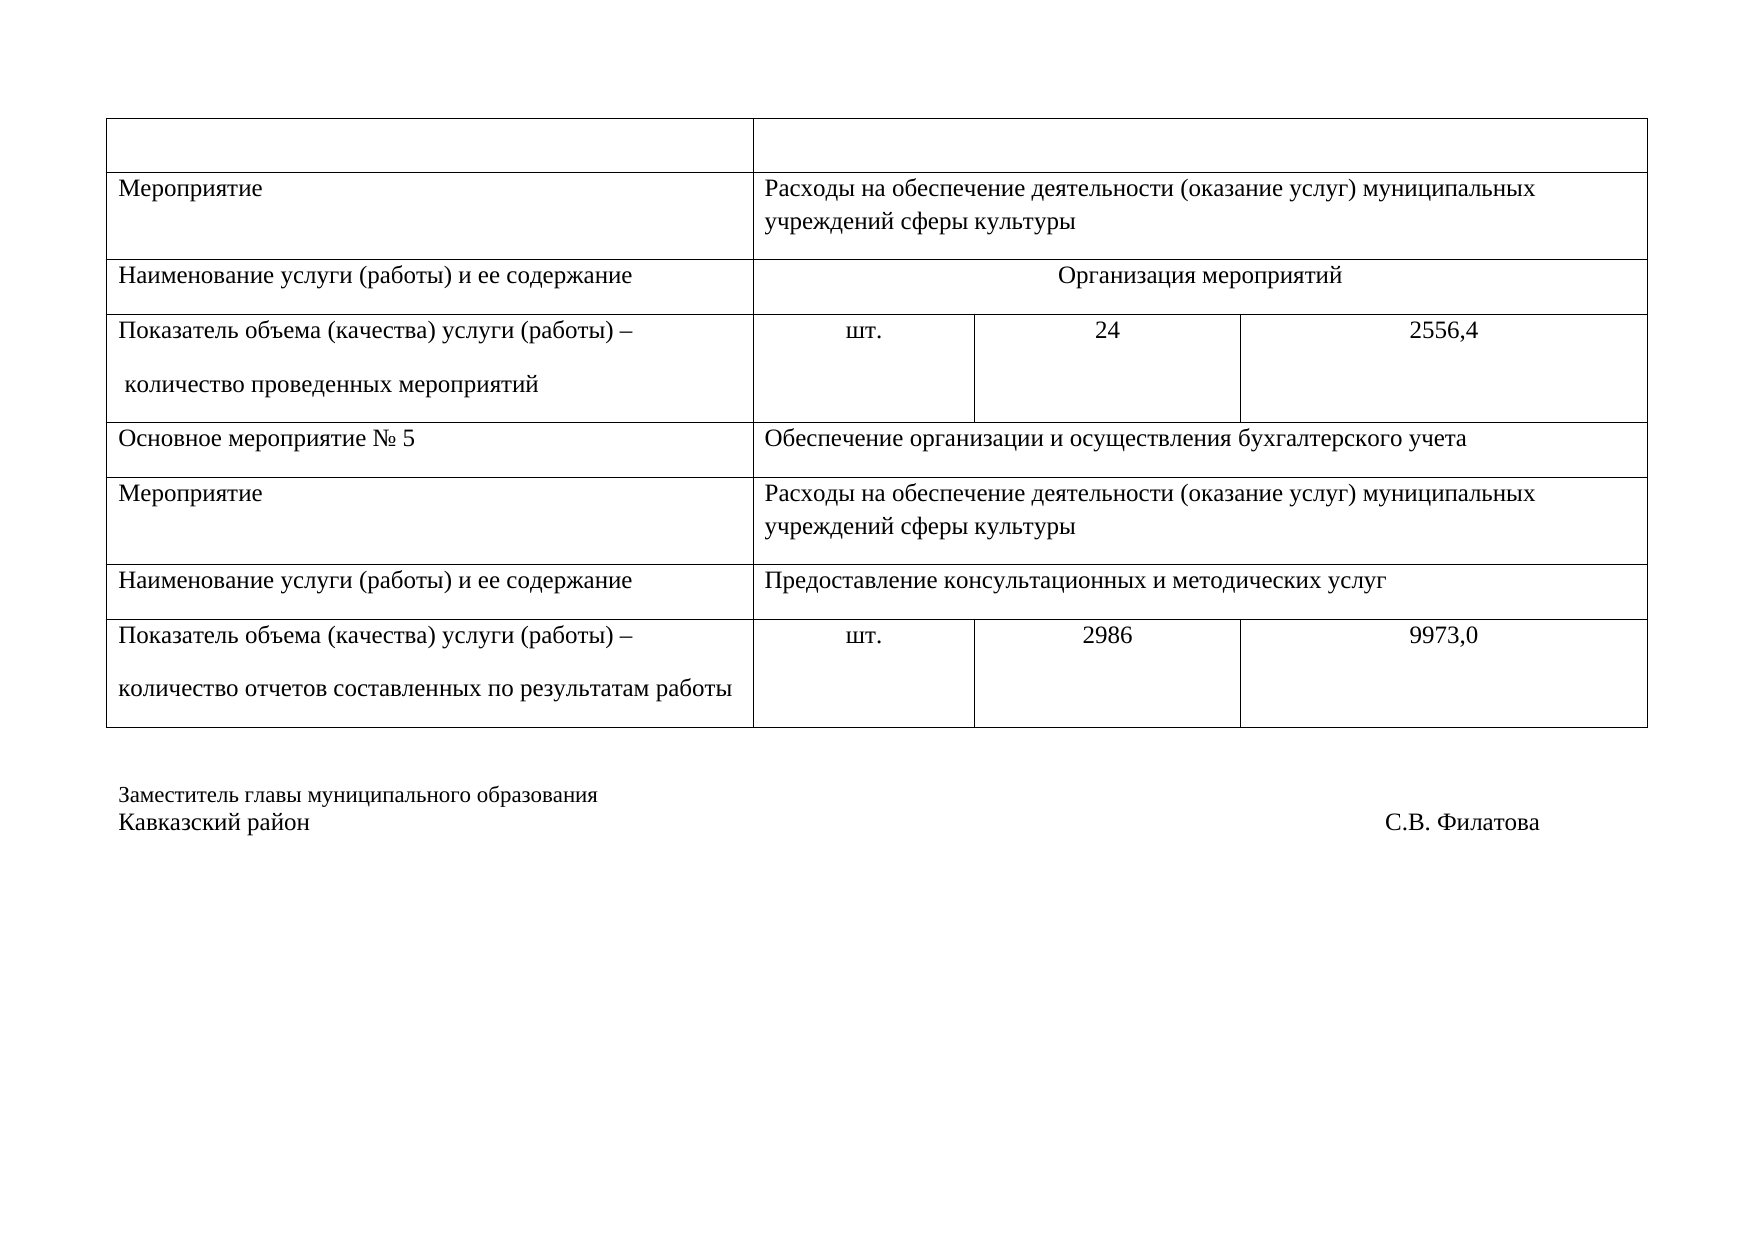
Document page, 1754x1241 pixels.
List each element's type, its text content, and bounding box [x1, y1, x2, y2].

table_cell Расходы на обеспечение деятельности (оказание услуг) муниципальных учреждений сферы культуры [754, 478, 1647, 564]
table_cell Мероприятие [107, 478, 753, 564]
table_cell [754, 119, 1647, 172]
table_cell Организация мероприятий [754, 260, 1647, 314]
table_cell Наименование услуги (работы) и ее содержание [107, 565, 753, 619]
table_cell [107, 119, 753, 172]
table_cell Предоставление консультационных и методических услуг [754, 565, 1647, 619]
table_cell Расходы на обеспечение деятельности (оказание услуг) муниципальных учреждений сферы культуры [754, 173, 1647, 259]
table_cell Мероприятие [107, 173, 753, 259]
table_cell 2556,4 [1241, 315, 1647, 422]
table_cell 24 [975, 315, 1240, 422]
table_cell 9973,0 [1241, 620, 1647, 727]
table_cell шт. [754, 315, 974, 422]
table_cell Основное мероприятие № 5 [107, 423, 753, 477]
table_cell шт. [754, 620, 974, 727]
text Заместитель главы муниципального образования [118, 781, 1636, 807]
table_cell Показатель объема (качества) услуги (работы) – количество проведенных мероприятий [107, 315, 753, 422]
table_cell Обеспечение организации и осуществления бухгалтерского учета [754, 423, 1647, 477]
table_cell Показатель объема (качества) услуги (работы) – количество отчетов составленных по результатам работы [107, 620, 753, 727]
table_cell 2986 [975, 620, 1240, 727]
text Кавказский район С.В. Филатова [118, 807, 1636, 836]
table_cell Наименование услуги (работы) и ее содержание [107, 260, 753, 314]
